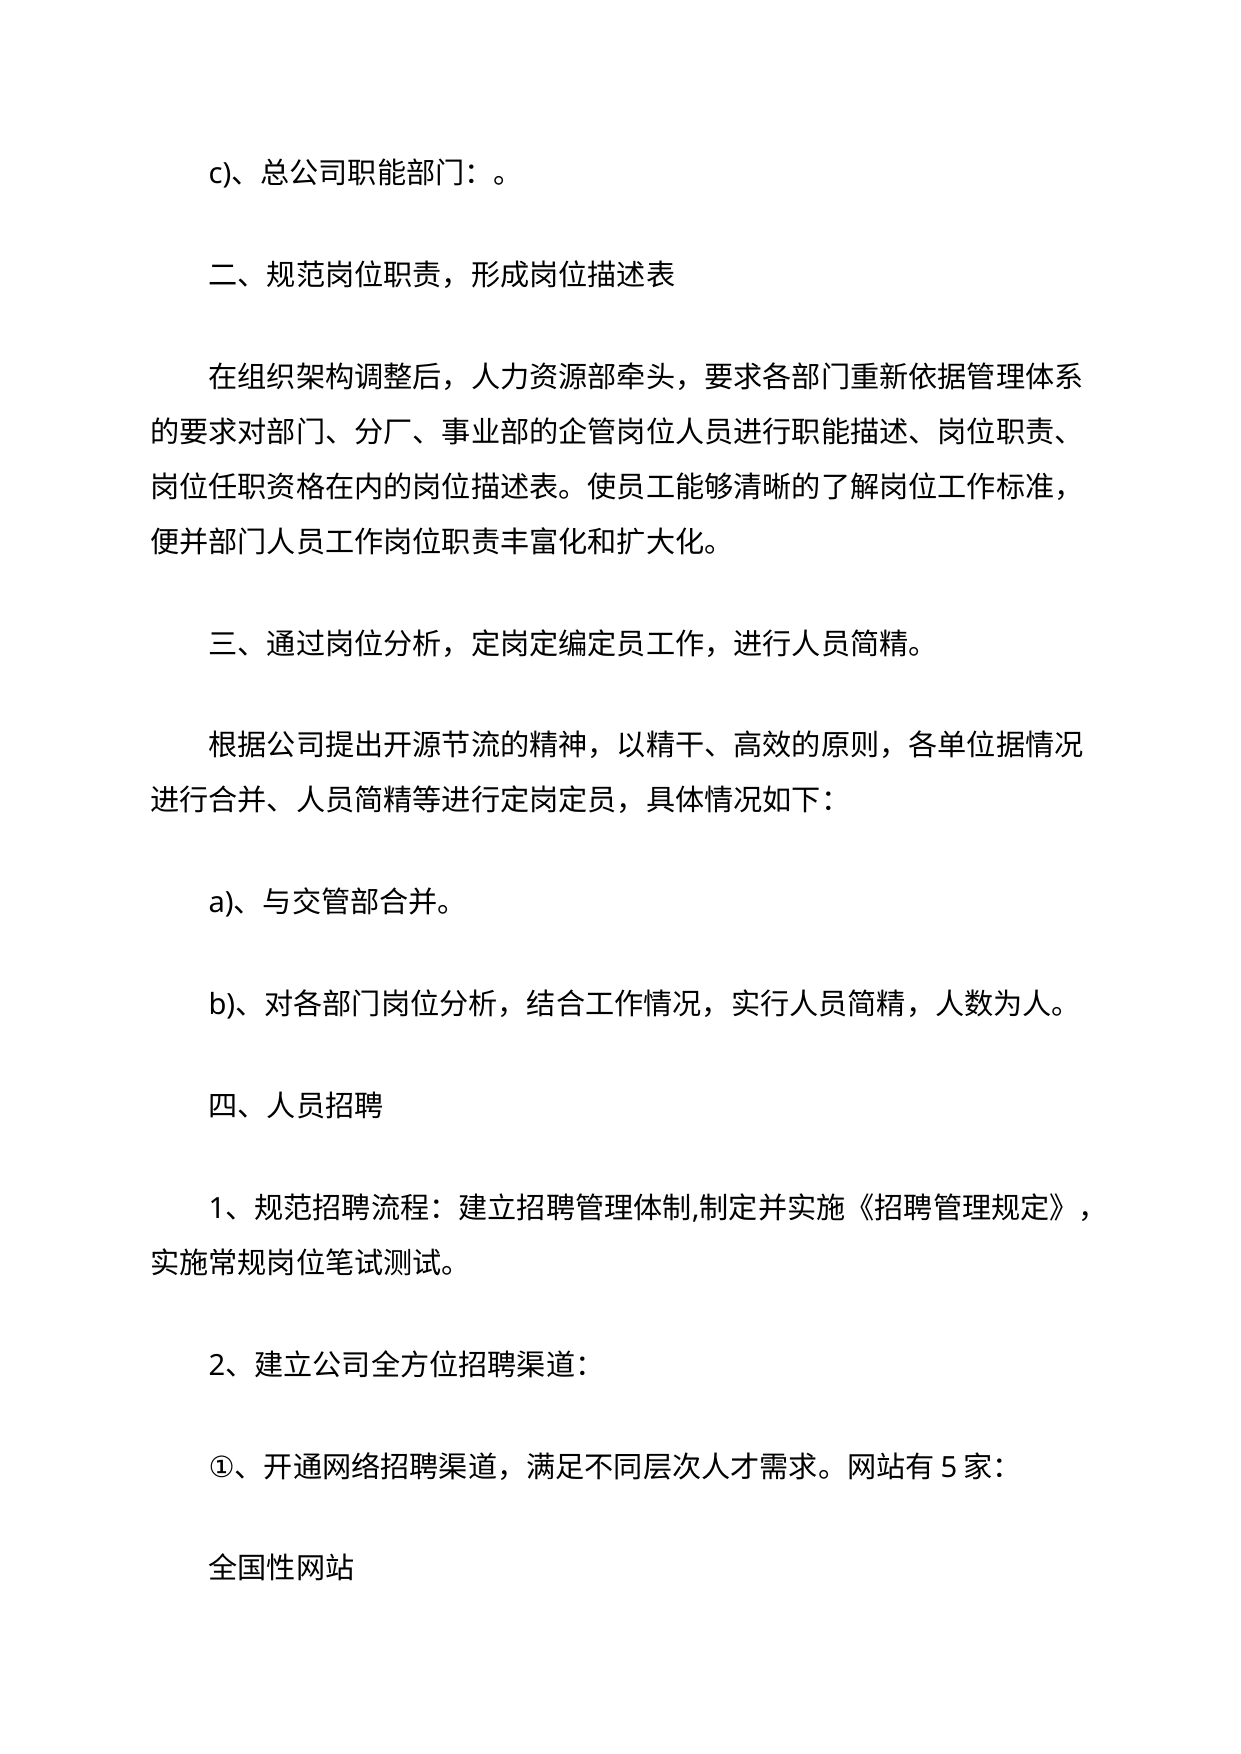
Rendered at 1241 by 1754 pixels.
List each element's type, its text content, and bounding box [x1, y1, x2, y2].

text 全国性网站 [150, 1545, 1090, 1587]
text 在组织架构调整后，人力资源部牵头，要求各部门重新依据管理体系的要求对部门、分厂、事业部的企管岗位人员进行职能描述、岗位职责、岗位任职资格在内的岗位描述表。使员工能够清晰的了解岗位工作标准，便并部门人员工作岗位职责丰富化和扩大化。 [150, 354, 1090, 561]
text 四、人员招聘 [150, 1083, 1090, 1125]
text ①、开通网络招聘渠道，满足不同层次人才需求。网站有5家： [150, 1443, 1090, 1486]
text 根据公司提出开源节流的精神，以精干、高效的原则，各单位据情况进行合并、人员简精等进行定岗定员，具体情况如下： [150, 722, 1090, 819]
text 2、建立公司全方位招聘渠道： [150, 1341, 1090, 1383]
text 1、规范招聘流程：建立招聘管理体制,制定并实施《招聘管理规定》，实施常规岗位笔试测试。 [150, 1184, 1090, 1282]
text c)、总公司职能部门：。 [150, 150, 1090, 192]
text b)、对各部门岗位分析，结合工作情况，实行人员简精，人数为人。 [150, 981, 1090, 1023]
text 三、通过岗位分析，定岗定编定员工作，进行人员简精。 [150, 620, 1090, 662]
text a)、与交管部合并。 [150, 879, 1090, 921]
text 二、规范岗位职责，形成岗位描述表 [150, 252, 1090, 294]
